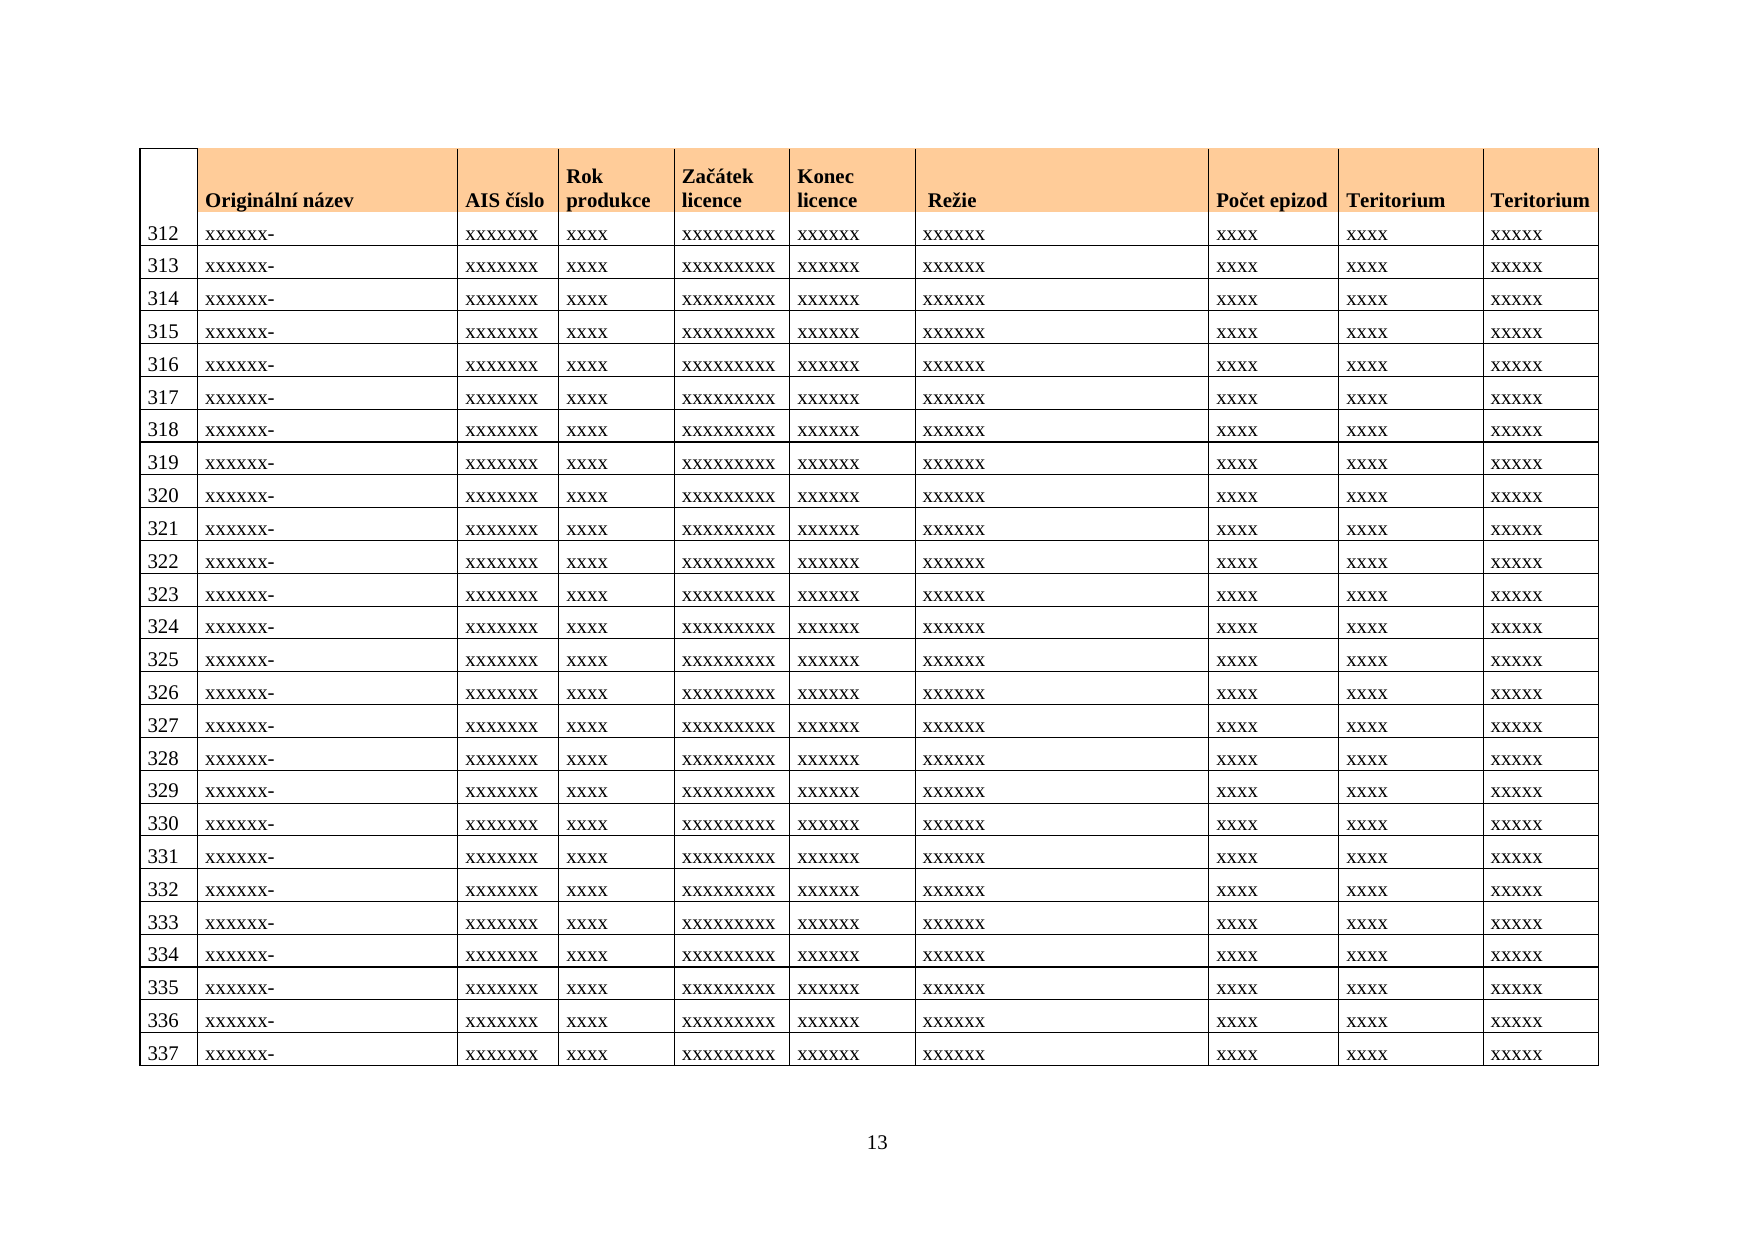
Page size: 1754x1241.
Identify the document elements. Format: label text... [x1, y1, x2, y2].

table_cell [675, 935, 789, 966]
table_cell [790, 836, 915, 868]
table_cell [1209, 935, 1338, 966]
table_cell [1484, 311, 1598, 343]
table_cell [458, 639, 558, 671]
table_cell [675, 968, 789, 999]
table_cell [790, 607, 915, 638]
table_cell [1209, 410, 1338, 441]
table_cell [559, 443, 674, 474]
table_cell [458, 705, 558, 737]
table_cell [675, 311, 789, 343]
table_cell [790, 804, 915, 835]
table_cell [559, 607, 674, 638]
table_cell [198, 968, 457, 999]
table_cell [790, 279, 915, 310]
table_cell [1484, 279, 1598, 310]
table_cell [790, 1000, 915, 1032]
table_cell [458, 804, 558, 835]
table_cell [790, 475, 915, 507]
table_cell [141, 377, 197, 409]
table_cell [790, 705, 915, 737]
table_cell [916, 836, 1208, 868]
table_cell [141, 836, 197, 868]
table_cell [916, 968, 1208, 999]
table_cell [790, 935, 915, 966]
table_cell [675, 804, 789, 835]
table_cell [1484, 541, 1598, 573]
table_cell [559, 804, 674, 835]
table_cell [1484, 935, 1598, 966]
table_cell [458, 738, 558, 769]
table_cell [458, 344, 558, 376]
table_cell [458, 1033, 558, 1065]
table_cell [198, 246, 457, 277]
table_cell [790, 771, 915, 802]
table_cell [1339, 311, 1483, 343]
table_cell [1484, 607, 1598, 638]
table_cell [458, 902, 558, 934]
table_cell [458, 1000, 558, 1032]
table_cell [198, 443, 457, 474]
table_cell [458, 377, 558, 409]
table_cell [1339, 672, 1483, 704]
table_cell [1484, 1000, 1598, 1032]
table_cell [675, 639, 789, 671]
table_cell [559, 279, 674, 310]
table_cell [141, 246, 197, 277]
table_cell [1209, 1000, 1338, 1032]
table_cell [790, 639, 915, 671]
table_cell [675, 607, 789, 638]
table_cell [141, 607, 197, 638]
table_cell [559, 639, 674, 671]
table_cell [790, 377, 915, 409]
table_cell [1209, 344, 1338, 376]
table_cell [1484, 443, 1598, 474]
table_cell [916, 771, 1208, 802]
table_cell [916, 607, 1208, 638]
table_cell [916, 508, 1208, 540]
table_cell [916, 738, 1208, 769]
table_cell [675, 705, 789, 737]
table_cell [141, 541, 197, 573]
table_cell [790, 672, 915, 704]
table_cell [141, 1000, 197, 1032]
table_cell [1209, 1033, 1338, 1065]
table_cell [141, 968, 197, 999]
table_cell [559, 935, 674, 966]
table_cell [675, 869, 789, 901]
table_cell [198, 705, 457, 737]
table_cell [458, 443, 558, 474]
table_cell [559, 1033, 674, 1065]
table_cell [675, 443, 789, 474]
table_header Teritorium [1339, 148, 1483, 212]
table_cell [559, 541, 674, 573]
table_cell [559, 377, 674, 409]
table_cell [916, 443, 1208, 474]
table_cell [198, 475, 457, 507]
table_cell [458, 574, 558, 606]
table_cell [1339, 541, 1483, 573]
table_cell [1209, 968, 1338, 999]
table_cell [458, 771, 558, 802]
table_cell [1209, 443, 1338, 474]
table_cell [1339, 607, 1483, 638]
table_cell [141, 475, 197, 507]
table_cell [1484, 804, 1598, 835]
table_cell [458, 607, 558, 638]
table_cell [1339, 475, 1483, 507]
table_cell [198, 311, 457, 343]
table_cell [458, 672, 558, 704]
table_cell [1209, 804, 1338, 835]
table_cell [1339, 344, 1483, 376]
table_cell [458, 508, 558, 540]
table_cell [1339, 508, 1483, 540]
table_header Režie [916, 148, 1208, 212]
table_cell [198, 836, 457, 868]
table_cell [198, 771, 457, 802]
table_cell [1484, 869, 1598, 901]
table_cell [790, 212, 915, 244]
table_header Počet epizod [1209, 148, 1338, 212]
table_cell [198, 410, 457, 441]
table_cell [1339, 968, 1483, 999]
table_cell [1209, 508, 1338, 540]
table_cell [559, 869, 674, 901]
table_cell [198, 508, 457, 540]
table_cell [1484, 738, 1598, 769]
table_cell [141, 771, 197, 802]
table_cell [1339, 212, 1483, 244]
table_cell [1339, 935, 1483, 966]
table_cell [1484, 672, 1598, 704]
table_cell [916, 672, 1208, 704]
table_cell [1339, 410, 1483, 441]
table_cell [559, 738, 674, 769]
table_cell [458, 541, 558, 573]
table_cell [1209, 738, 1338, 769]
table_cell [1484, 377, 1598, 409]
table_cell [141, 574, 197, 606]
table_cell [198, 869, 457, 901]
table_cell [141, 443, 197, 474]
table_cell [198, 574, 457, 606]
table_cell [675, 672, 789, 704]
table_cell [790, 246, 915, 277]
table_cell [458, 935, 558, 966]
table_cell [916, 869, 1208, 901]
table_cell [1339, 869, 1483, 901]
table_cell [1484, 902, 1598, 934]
table_header Konec licence [790, 148, 915, 212]
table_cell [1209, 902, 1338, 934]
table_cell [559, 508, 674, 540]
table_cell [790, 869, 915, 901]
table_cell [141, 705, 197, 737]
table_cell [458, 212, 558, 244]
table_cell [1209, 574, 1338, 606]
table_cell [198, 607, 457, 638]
table_header Začátek licence [675, 148, 789, 212]
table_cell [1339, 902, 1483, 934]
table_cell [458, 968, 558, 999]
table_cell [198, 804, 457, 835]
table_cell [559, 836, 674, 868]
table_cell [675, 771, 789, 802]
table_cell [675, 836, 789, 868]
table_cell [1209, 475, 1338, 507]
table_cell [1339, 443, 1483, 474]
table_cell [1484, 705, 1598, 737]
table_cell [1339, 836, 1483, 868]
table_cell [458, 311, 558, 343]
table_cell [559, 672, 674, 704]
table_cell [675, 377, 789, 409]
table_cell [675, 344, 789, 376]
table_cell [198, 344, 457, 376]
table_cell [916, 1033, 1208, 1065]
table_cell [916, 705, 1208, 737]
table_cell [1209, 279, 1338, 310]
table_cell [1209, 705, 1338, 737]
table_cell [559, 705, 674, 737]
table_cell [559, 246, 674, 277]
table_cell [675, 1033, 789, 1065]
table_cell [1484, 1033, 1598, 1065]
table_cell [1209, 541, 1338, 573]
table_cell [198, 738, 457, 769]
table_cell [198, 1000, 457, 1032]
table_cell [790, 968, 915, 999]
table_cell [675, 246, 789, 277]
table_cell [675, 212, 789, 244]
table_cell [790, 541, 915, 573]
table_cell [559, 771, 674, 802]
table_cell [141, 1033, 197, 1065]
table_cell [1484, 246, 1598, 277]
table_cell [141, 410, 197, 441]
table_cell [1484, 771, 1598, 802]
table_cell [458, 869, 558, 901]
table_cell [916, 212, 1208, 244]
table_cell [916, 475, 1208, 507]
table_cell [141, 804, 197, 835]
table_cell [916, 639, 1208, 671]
table_header [141, 149, 197, 212]
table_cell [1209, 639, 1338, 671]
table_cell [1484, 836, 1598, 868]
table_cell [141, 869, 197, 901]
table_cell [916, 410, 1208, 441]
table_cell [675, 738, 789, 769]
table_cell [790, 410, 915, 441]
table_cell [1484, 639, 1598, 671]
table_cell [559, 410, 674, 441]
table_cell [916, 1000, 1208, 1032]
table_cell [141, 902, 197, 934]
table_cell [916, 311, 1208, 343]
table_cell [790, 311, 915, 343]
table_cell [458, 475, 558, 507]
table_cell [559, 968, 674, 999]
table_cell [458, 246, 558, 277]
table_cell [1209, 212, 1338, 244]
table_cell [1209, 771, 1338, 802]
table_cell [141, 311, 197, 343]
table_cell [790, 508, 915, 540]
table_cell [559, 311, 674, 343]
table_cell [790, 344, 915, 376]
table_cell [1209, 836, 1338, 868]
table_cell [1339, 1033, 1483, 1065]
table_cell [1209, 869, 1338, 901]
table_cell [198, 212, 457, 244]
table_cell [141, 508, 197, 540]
table_header Teritorium [1484, 148, 1598, 212]
table_header AIS číslo [458, 148, 558, 212]
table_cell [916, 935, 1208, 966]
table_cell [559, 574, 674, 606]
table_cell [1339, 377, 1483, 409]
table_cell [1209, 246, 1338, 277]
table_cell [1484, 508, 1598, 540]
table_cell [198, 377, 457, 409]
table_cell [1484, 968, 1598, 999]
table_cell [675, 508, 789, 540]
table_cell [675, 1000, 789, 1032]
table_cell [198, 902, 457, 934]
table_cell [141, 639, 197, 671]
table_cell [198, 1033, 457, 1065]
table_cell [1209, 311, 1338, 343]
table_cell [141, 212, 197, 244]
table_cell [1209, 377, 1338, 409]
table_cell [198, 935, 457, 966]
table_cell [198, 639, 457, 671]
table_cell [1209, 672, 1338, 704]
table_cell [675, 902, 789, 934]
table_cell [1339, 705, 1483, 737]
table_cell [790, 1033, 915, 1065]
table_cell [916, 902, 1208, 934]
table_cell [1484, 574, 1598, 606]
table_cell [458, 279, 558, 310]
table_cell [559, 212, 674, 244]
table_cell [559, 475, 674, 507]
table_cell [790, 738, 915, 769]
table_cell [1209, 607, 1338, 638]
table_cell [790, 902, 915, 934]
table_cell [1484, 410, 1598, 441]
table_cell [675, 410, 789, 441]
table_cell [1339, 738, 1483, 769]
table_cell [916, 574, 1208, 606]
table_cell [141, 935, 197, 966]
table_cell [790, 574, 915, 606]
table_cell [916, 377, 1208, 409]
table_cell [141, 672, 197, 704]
table_header Rok produkce [559, 148, 674, 212]
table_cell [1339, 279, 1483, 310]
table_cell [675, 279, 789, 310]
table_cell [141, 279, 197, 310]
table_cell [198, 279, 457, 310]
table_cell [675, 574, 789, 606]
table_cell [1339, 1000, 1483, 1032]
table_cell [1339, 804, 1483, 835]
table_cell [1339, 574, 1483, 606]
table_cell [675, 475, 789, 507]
table_header Originální název [198, 148, 457, 212]
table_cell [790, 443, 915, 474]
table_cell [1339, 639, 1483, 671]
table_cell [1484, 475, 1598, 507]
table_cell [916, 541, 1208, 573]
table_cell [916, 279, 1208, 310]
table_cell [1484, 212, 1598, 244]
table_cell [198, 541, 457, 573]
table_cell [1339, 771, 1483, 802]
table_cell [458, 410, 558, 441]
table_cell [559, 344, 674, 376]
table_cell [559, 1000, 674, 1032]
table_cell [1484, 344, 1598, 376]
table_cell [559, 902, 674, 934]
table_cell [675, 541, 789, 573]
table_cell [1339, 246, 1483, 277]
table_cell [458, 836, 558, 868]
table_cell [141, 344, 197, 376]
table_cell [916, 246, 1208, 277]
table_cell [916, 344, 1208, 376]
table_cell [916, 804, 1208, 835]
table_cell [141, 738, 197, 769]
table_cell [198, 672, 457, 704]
